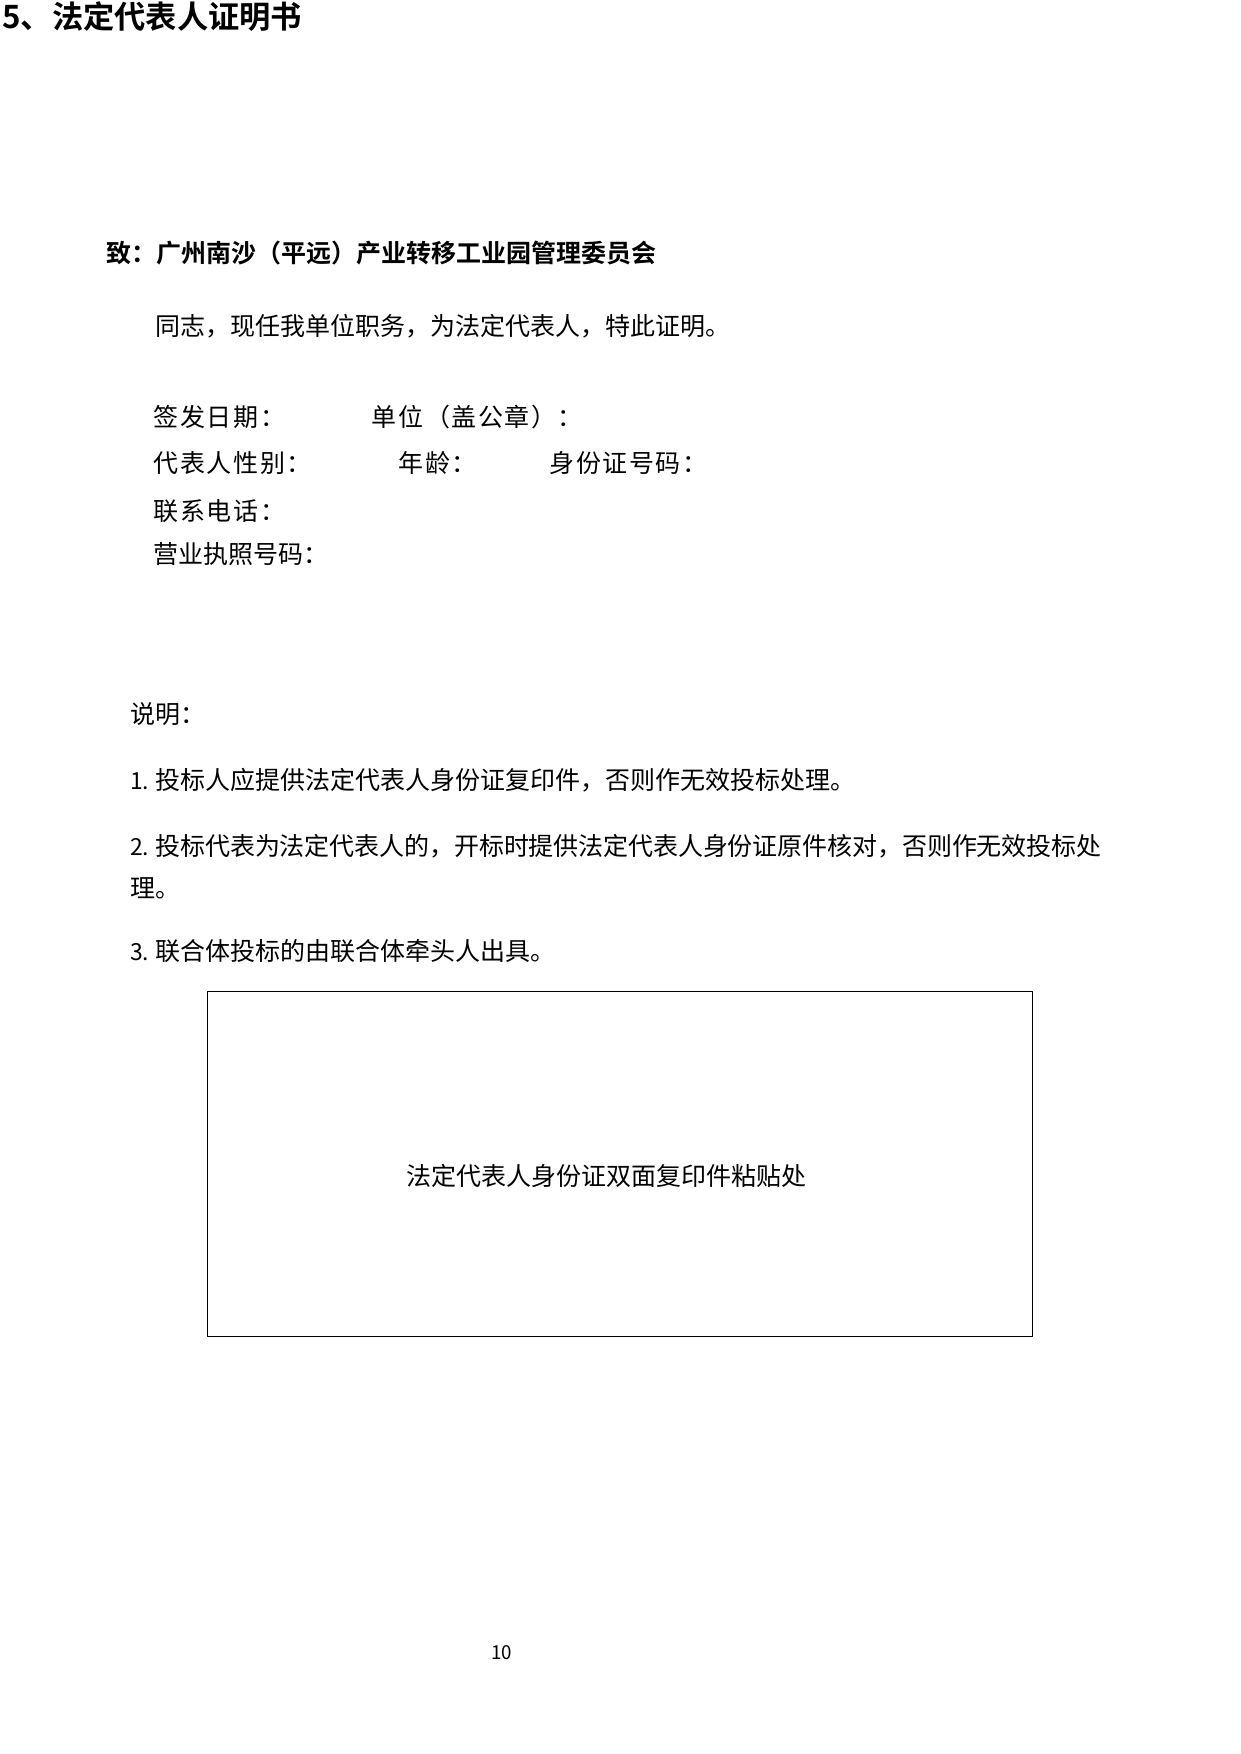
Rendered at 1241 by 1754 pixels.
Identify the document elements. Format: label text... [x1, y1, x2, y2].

text 同志，现任我单位职务，为法定代表人，特此证明。 [130, 306, 1176, 342]
text 致：广州南沙（平远）产业转移工业园管理委员会 [106, 234, 1176, 270]
text 签发日期： 单位（盖公章）： [153, 398, 1176, 434]
list 投标人应提供法定代表人身份证复印件，否则作无效投标处理。 [130, 761, 1176, 797]
text 说明： [130, 695, 1176, 731]
text 代表人性别： 年龄： 身份证号码： 联系电话： [153, 444, 708, 527]
text 营业执照号码： [153, 538, 1176, 570]
list 联合体投标的由联合体牵头人出具。 [130, 931, 1176, 967]
list 投标代表为法定代表人的，开标时提供法定代表人身份证原件核对，否则作无效投标处理。 [130, 826, 1105, 904]
